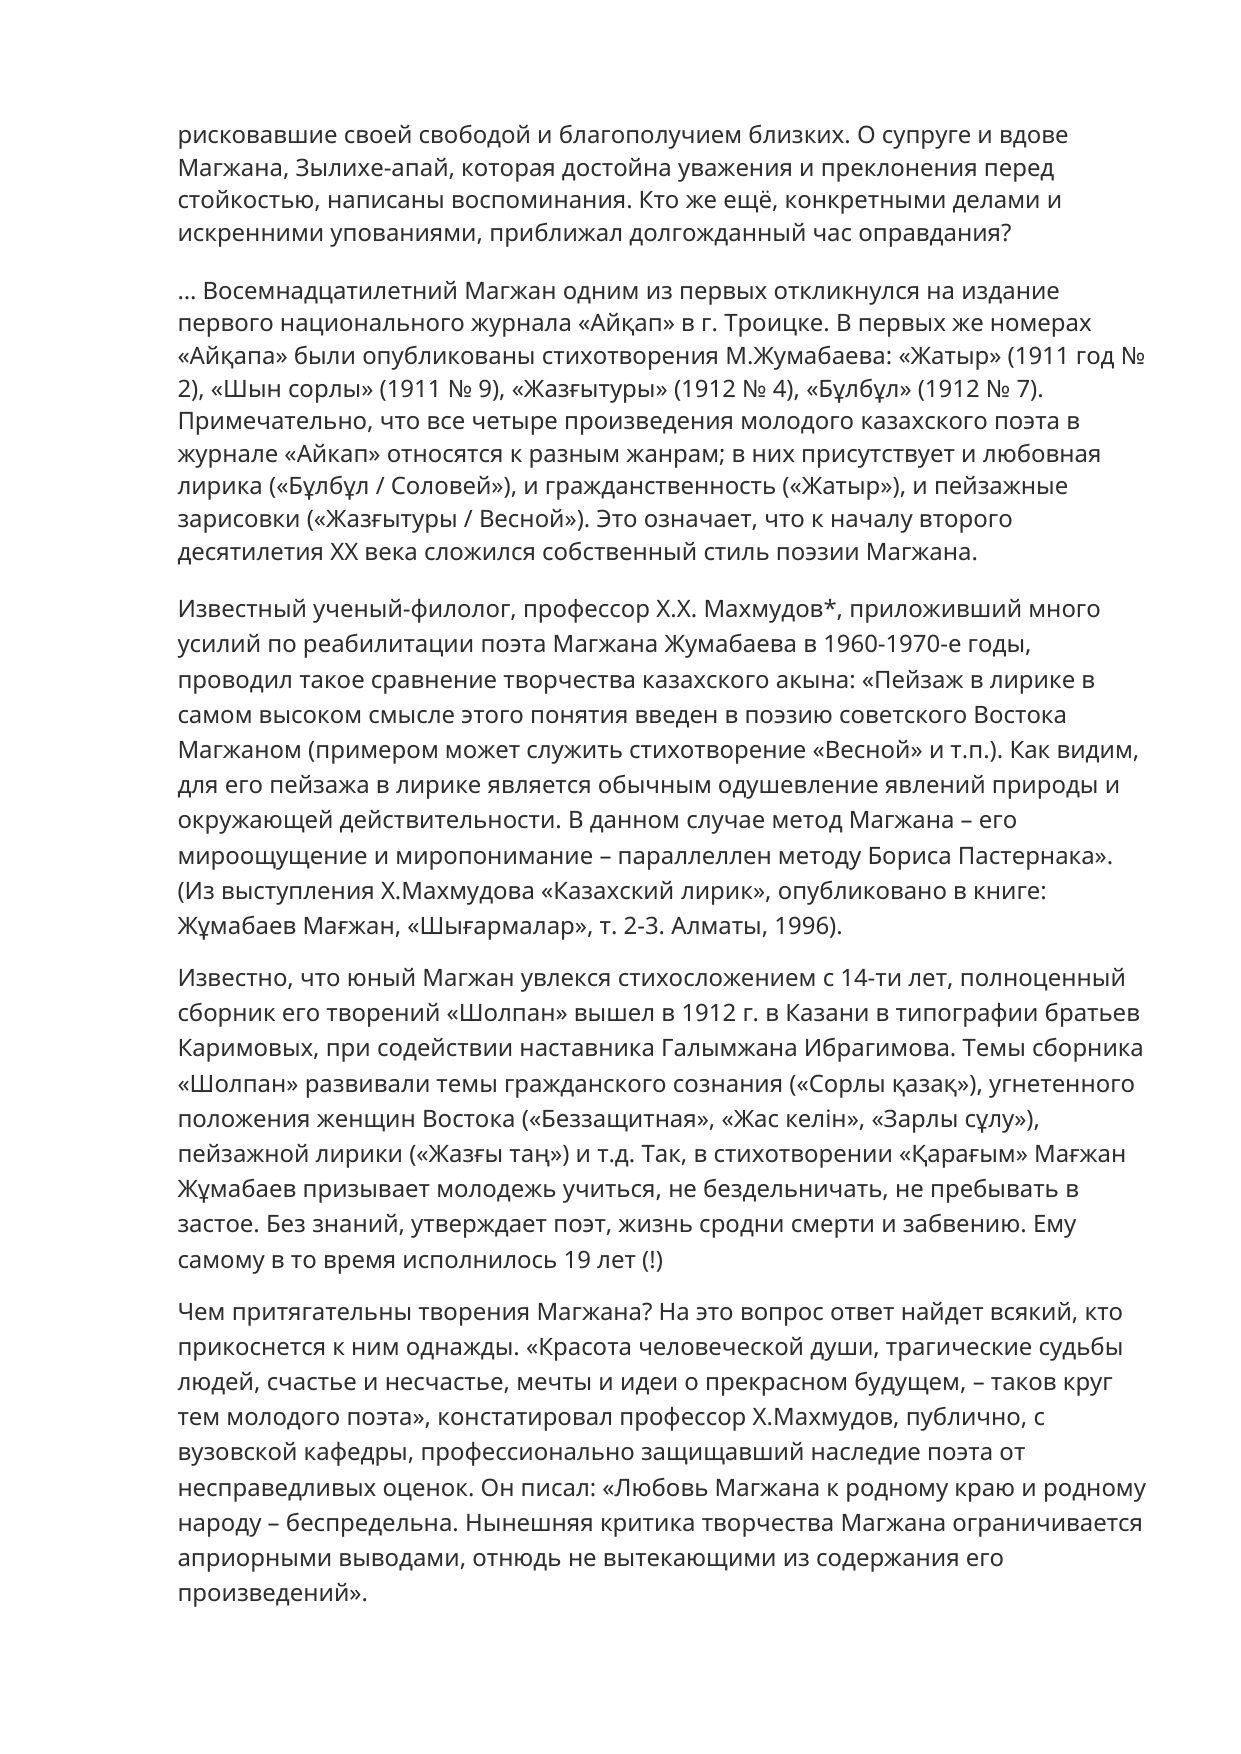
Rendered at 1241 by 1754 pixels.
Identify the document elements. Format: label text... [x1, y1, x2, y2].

text … Восемнадцатилетний Магжан одним из первых откликнулся на издание первого национального журнала «Айқап» в г. Троицке. В первых же номерах «Айқапа» были опубликованы стихотворения М.Жумабаева: «Жатыр» (1911 год № 2), «Шын сорлы» (1911 № 9), «Жазғытуры» (1912 № 4), «Бұлбұл» (1912 № 7). Примечательно, что все четыре произведения молодого казахского поэта в журнале «Айкап» относятся к разным жанрам; в них присутствует и любовная лирика («Бұлбұл / Соловей»), и гражданственность («Жатыр»), и пейзажные зарисовки («Жазғытуры / Весной»). Это означает, что к началу второго десятилетия ХХ века сложился собственный стиль поэзии Магжана. [177, 273, 1152, 567]
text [177, 118, 1152, 248]
text Известный ученый-филолог, профессор Х.Х. Махмудов*, приложивший много усилий по реабилитации поэта Магжана Жумабаева в 1960-1970-е годы, проводил такое сравнение творчества казахского акына: «Пейзаж в лирике в самом высоком смысле этого понятия введен в поэзию советского Востока Магжаном (примером может служить стихотворение «Весной» и т.п.). Как видим, для его пейзажа в лирике является обычным одушевление явлений природы и окружающей действительности. В данном случае метод Магжана – его мироощущение и миропонимание – параллеллен методу Бориса Пастернака». (Из выступления Х.Махмудова «Казахский лирик», опубликовано в книге: Жұмабаев Мағжан, «Шығармалар», т. 2-3. Алматы, 1996). [177, 592, 1152, 941]
text Чем притягательны творения Магжана? На это вопрос ответ найдет всякий, кто прикоснется к ним однажды. «Красота человеческой души, трагические судьбы людей, счастье и несчастье, мечты и идеи о прекрасном будущем, – таков круг тем молодого поэта», констатировал профессор Х.Махмудов, публично, с вузовской кафедры, профессионально защищавший наследие поэта от несправедливых оценок. Он писал: «Любовь Магжана к родному краю и родному народу – беспредельна. Нынешняя критика творчества Магжана ограничивается априорными выводами, отнюдь не вытекающими из содержания его произведений». [177, 1294, 1152, 1608]
text Известно, что юный Магжан увлекся стихосложением с 14-ти лет, полноценный сборник его творений «Шолпан» вышел в 1912 г. в Казани в типографии братьев Каримовых, при содействии наставника Галымжана Ибрагимова. Темы сборника «Шолпан» развивали темы гражданского сознания («Сорлы қазақ»), угнетенного положения женщин Востока («Беззащитная», «Жас келін», «Зарлы сұлу»), пейзажной лирики («Жазғы таң») и т.д. Так, в стихотворении «Қарағым» Мағжан Жұмабаев призывает молодежь учиться, не бездельничать, не пребывать в застое. Без знаний, утверждает поэт, жизнь сродни смерти и забвению. Ему самому в то время исполнилось 19 лет (!) [177, 961, 1152, 1275]
